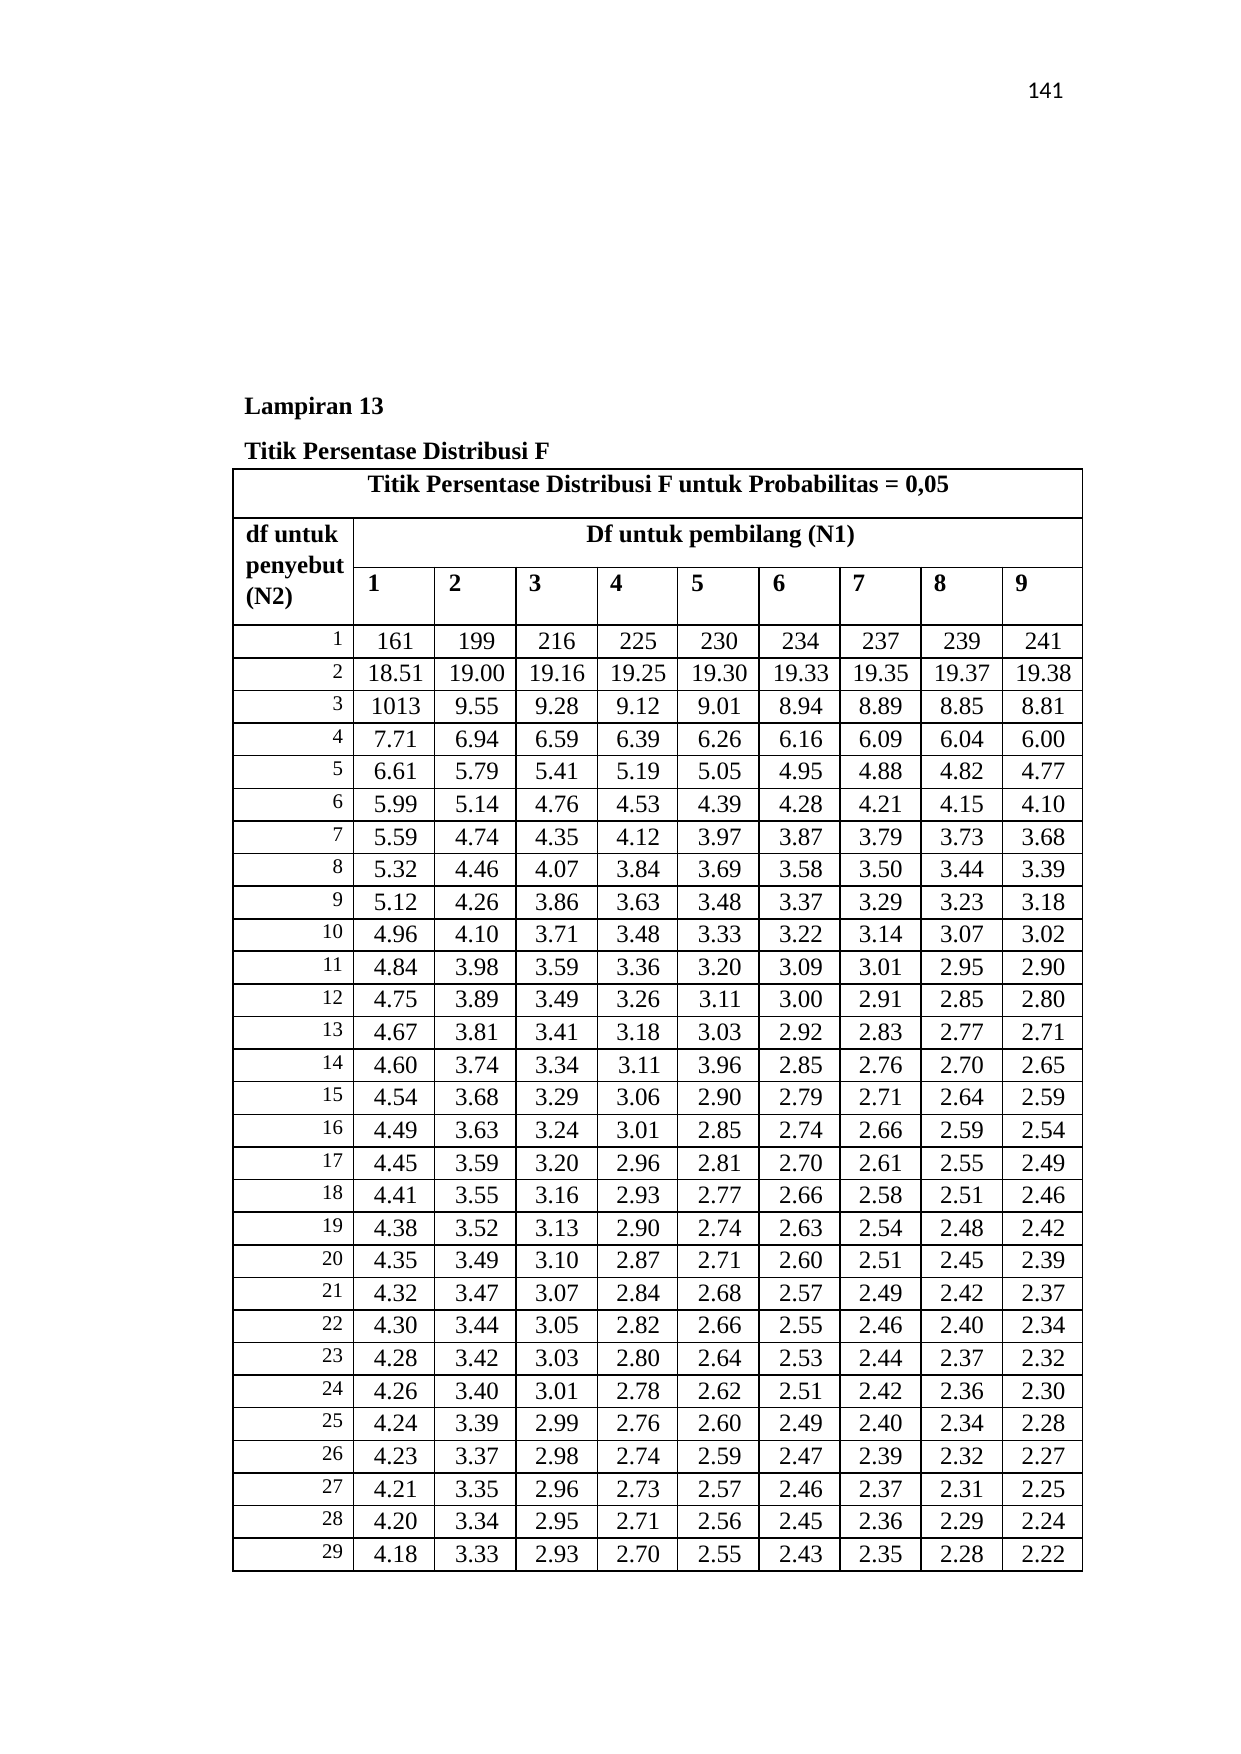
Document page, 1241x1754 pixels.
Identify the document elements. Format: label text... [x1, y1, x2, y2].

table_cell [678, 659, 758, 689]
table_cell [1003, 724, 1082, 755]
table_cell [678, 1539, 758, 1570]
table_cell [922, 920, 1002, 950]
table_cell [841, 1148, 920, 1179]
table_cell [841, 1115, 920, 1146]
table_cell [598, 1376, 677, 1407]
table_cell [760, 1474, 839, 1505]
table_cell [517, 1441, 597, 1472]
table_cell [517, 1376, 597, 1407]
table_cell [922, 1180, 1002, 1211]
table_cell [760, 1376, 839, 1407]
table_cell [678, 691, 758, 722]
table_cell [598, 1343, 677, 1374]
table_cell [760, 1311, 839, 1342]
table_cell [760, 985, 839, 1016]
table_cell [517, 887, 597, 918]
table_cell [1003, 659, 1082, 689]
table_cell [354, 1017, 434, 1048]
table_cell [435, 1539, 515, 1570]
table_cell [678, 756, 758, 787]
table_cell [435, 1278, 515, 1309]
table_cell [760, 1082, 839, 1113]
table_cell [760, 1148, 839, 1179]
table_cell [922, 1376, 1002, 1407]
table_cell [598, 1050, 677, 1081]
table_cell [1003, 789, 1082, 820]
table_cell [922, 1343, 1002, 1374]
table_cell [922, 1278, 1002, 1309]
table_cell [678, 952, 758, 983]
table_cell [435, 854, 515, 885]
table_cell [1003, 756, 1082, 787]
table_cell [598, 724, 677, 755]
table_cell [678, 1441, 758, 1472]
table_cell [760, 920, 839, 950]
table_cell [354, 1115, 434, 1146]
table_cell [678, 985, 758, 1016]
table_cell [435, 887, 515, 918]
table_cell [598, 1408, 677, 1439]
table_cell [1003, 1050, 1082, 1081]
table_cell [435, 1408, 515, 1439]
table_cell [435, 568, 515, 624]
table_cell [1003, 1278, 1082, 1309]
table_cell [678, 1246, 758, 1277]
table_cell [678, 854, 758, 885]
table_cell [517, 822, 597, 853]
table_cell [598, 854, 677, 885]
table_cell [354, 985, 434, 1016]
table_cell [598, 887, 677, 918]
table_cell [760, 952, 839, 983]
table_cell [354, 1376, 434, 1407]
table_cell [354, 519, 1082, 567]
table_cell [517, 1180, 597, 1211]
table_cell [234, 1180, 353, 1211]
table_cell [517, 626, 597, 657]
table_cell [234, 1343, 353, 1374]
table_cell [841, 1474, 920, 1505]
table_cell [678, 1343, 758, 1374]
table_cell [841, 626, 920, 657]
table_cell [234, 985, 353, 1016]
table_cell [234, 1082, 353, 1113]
text Lampiran 13 [244, 391, 1059, 420]
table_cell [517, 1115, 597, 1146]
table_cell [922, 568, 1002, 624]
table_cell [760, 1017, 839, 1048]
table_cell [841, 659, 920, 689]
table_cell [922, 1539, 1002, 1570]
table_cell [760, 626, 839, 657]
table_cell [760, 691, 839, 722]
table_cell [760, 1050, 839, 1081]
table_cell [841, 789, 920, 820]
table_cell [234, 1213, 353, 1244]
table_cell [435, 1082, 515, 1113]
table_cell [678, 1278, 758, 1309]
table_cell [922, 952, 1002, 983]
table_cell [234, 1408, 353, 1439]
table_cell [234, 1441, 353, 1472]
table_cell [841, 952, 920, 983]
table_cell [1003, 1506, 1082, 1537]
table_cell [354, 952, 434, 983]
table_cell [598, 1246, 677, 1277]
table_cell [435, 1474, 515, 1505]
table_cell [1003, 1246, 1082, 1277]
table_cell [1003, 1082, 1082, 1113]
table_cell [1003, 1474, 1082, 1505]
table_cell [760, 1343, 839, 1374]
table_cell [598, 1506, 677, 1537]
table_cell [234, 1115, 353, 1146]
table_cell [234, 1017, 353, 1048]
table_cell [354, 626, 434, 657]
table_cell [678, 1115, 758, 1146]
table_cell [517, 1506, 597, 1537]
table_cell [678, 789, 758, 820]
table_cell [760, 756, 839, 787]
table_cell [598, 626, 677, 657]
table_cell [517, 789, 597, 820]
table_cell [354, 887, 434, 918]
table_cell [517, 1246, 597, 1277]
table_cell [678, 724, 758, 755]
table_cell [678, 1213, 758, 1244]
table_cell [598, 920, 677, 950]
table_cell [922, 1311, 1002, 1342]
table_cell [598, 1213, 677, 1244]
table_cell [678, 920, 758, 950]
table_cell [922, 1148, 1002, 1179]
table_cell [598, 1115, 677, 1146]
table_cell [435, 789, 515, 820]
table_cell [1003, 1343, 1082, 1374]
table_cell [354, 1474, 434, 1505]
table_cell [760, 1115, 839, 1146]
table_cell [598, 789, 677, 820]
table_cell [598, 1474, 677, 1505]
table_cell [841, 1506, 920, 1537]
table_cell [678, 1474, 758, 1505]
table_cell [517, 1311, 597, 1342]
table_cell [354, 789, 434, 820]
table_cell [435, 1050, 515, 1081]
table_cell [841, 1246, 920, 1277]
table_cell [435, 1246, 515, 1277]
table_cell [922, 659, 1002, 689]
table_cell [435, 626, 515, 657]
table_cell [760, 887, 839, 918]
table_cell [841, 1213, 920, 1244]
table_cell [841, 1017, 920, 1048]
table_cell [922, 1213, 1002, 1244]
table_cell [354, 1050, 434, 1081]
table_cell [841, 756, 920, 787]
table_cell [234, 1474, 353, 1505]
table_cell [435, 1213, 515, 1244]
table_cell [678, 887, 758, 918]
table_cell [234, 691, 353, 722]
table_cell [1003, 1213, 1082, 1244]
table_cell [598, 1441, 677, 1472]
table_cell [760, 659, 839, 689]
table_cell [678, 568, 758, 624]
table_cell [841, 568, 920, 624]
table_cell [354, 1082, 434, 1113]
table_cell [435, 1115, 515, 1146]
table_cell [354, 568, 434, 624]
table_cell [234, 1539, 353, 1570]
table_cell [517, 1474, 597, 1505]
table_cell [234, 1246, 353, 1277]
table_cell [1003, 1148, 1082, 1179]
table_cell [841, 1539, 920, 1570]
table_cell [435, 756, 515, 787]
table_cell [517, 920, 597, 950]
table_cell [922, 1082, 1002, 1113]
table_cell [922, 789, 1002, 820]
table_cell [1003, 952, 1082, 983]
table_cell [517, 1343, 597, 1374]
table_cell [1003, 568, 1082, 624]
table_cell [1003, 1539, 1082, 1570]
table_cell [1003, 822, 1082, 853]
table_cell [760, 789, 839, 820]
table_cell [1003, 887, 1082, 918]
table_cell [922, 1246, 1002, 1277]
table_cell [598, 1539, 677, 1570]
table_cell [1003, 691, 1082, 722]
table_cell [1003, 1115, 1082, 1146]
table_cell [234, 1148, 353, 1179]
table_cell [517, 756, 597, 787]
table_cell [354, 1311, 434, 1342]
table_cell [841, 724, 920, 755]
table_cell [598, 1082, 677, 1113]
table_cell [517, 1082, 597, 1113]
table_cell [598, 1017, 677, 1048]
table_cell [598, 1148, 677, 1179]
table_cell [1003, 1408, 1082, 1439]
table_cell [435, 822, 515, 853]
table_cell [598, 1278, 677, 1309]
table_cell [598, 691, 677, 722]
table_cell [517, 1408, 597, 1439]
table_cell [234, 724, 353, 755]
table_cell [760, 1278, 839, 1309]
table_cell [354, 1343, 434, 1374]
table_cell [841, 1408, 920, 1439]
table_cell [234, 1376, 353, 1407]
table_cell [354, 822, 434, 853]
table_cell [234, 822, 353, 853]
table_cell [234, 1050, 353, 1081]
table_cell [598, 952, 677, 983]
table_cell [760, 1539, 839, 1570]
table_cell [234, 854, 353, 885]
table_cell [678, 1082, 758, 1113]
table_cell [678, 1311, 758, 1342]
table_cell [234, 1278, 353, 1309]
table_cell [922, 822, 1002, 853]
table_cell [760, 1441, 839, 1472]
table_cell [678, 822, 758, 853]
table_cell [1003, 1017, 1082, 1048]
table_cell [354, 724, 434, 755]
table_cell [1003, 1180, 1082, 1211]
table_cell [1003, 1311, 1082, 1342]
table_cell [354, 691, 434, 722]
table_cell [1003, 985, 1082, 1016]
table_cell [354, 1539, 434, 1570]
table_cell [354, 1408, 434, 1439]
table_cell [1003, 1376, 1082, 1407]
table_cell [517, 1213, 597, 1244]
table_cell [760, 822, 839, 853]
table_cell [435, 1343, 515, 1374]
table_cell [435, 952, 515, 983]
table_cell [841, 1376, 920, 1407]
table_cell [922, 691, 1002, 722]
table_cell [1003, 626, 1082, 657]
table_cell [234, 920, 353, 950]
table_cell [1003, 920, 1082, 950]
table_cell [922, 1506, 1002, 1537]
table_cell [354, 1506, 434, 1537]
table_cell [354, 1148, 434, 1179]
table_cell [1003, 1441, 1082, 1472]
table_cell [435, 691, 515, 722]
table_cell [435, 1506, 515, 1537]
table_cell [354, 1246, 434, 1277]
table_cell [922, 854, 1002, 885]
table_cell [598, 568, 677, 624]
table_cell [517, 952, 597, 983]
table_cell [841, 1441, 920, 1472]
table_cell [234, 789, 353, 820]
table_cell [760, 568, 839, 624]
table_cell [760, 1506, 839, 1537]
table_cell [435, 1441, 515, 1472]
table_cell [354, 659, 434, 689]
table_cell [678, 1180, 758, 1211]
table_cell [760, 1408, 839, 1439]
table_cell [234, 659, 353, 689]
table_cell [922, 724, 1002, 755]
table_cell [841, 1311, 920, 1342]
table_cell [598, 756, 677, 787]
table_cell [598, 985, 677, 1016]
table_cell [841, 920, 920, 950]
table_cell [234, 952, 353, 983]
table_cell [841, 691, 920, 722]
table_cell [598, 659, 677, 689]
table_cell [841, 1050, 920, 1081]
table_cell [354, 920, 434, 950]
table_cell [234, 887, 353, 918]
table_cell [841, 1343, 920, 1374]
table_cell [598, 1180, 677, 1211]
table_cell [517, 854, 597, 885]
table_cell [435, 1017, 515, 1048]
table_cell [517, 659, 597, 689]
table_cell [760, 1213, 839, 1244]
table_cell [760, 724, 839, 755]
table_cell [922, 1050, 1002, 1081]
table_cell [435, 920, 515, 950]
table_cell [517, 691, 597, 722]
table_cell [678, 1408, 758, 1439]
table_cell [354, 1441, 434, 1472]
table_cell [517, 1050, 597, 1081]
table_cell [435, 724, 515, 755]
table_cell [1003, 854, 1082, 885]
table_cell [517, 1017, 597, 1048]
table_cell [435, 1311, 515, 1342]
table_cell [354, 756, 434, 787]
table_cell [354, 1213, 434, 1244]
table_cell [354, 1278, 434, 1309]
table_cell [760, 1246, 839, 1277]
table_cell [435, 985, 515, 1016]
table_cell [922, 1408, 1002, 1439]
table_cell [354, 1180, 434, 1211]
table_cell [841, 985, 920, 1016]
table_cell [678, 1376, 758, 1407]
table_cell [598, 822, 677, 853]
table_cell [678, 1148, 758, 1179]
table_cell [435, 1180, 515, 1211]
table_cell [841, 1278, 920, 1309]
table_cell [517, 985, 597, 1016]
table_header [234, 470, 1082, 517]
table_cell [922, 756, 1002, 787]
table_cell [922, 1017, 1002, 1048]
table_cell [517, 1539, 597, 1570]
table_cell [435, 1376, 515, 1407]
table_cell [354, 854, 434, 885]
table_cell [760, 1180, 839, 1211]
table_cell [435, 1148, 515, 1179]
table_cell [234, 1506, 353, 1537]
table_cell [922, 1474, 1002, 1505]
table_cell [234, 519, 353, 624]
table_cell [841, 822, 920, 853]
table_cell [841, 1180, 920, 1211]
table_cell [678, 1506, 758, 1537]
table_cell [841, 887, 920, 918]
text Titik Persentase Distribusi F [244, 436, 1059, 465]
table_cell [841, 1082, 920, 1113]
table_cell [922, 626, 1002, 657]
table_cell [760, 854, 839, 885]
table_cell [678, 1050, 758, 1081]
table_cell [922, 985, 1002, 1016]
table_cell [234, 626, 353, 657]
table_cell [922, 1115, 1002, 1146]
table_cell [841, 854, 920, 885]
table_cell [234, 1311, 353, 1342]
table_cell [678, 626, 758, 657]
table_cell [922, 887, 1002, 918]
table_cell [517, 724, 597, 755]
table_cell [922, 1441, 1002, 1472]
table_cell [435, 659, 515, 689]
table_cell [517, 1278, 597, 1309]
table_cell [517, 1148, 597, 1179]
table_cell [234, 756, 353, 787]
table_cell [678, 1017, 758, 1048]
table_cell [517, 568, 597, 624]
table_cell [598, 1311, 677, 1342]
